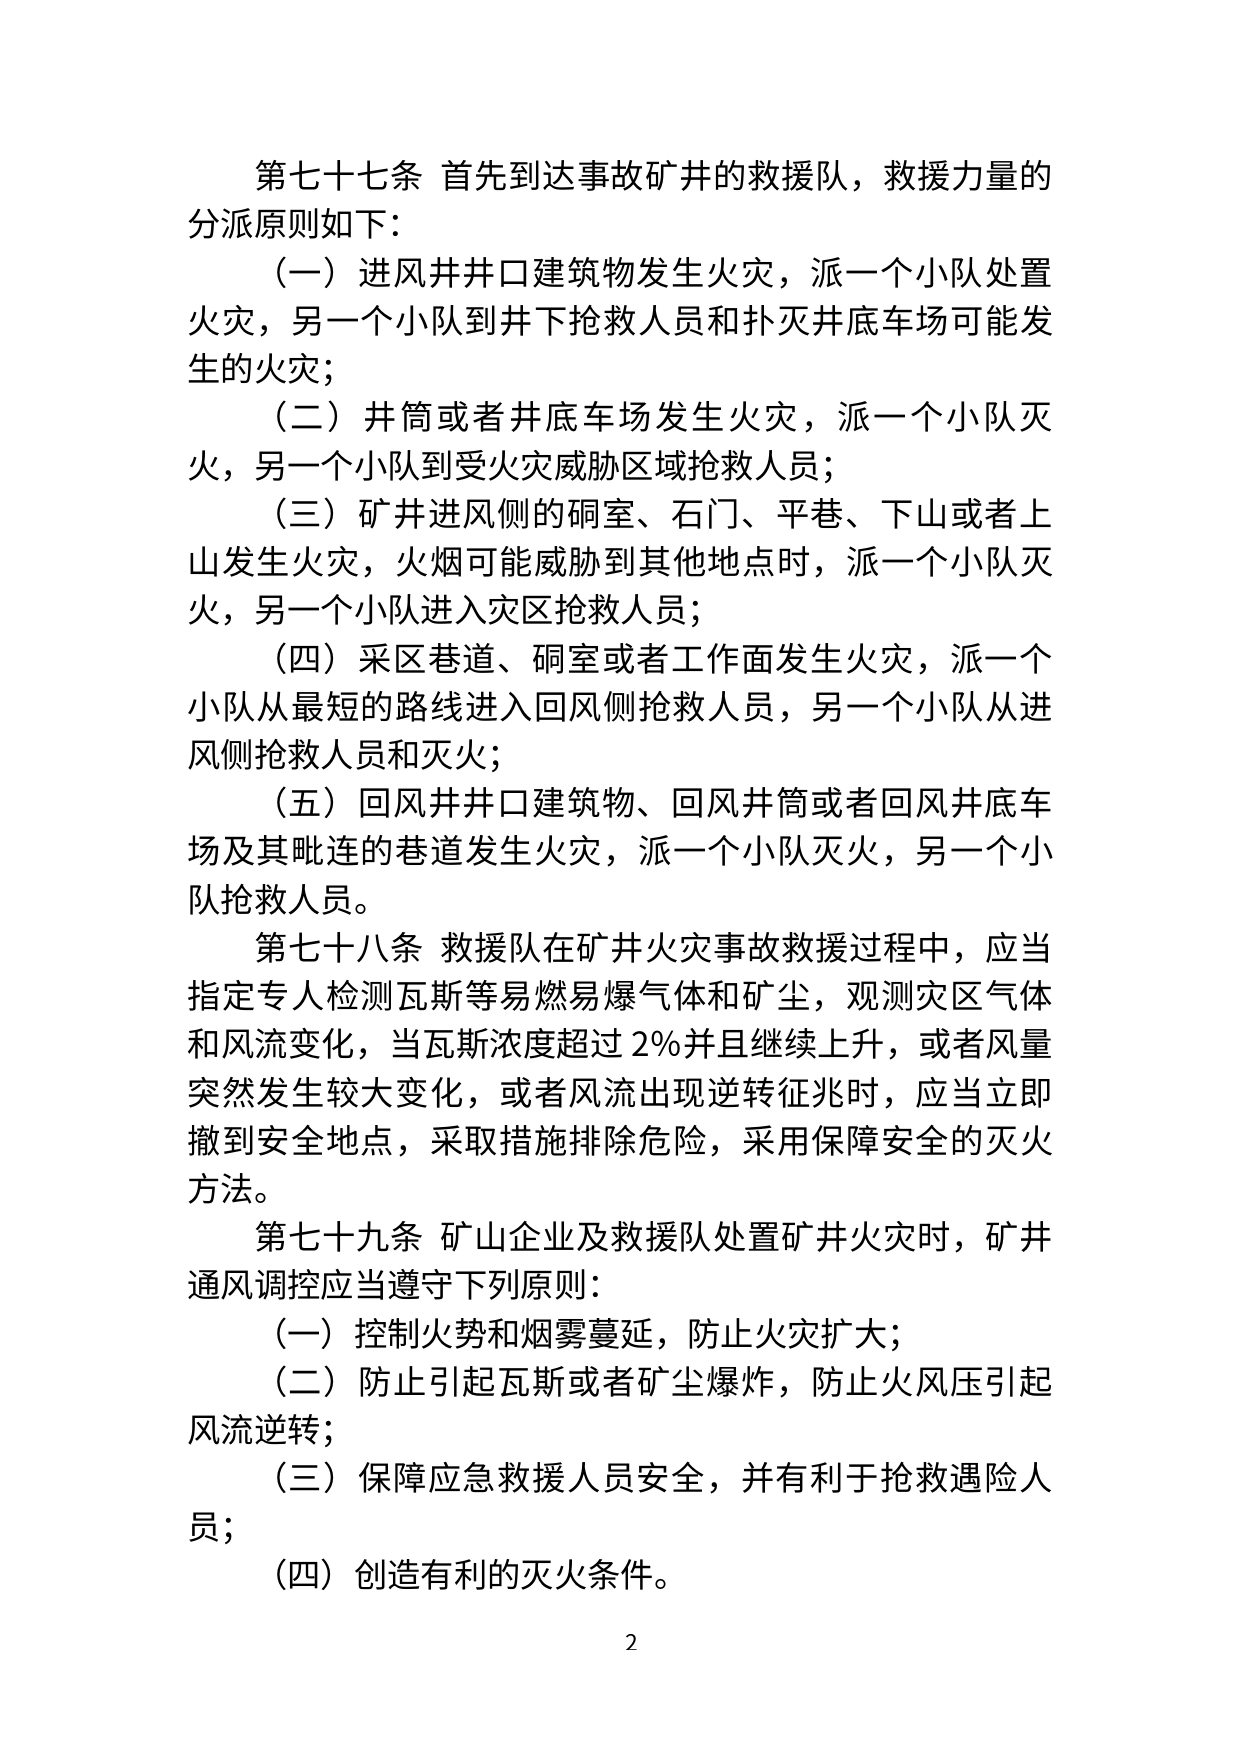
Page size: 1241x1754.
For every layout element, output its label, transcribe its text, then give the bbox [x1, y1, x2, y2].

text （三）矿井进风侧的硐室、石门、平巷、下山或者上山发生火灾，火烟可能威胁到其他地点时，派一个小队灭火，另一个小队进入灾区抢救人员； [187, 488, 1053, 632]
text （一）进风井井口建筑物发生火灾，派一个小队处置火灾，另一个小队到井下抢救人员和扑灭井底车场可能发生的火灾； [187, 246, 1053, 391]
text （二）防止引起瓦斯或者矿尘爆炸，防止火风压引起风流逆转； [187, 1356, 1053, 1452]
text （五）回风井井口建筑物、回风井筒或者回风井底车场及其毗连的巷道发生火灾，派一个小队灭火，另一个小队抢救人员。 [187, 777, 1053, 922]
text 第七十八条 救援队在矿井火灾事故救援过程中，应当指定专人检测瓦斯等易燃易爆气体和矿尘，观测灾区气体和风流变化，当瓦斯浓度超过2％并且继续上升，或者风量突然发生较大变化，或者风流出现逆转征兆时，应当立即撤到安全地点，采取措施排除危险，采用保障安全的灭火方法。 [187, 922, 1053, 1211]
text （四）创造有利的灭火条件。 [187, 1549, 1053, 1597]
text （一）控制火势和烟雾蔓延，防止火灾扩大； [187, 1307, 1053, 1356]
text 第七十七条 首先到达事故矿井的救援队，救援力量的分派原则如下： [187, 150, 1053, 246]
text （二）井筒或者井底车场发生火灾，派一个小队灭火，另一个小队到受火灾威胁区域抢救人员； [187, 391, 1053, 488]
text （四）采区巷道、硐室或者工作面发生火灾，派一个小队从最短的路线进入回风侧抢救人员，另一个小队从进风侧抢救人员和灭火； [187, 632, 1053, 777]
text 第七十九条 矿山企业及救援队处置矿井火灾时，矿井通风调控应当遵守下列原则： [187, 1211, 1053, 1307]
text （三）保障应急救援人员安全，并有利于抢救遇险人员； [187, 1452, 1053, 1549]
